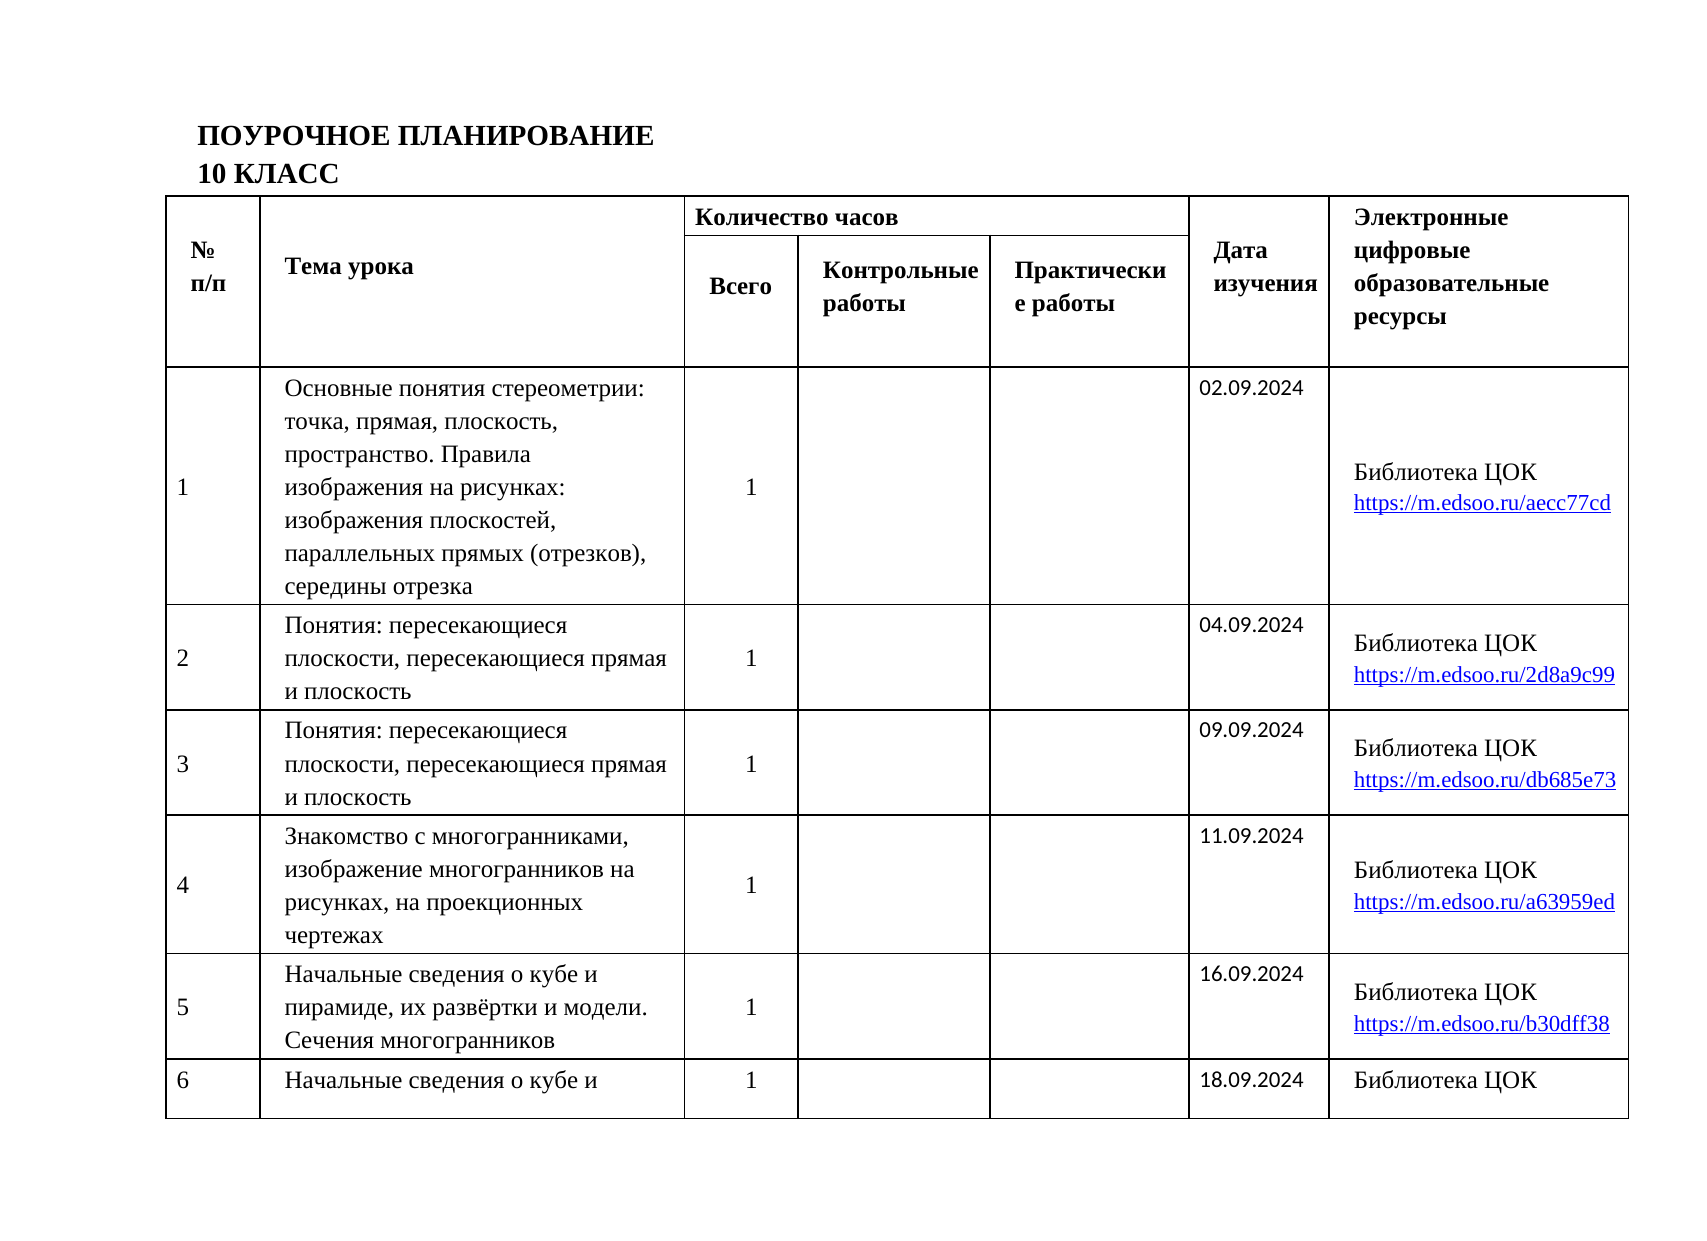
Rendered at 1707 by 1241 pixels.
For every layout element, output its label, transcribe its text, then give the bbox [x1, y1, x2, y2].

table_header Электронные цифровые образовательные ресурсы [1330, 197, 1628, 366]
table_cell Понятия: пересекающиеся плоскости, пересекающиеся прямая и плоскость [261, 711, 684, 814]
table_cell Библиотека ЦОК https://m.edsoo.ru/aecc77cd [1330, 368, 1628, 603]
table_cell 2 [167, 605, 259, 709]
table_cell [991, 954, 1188, 1058]
table_cell 1 [167, 368, 259, 603]
table_cell 09.09.2024 [1190, 711, 1328, 814]
table_cell 02.09.2024 [1190, 368, 1328, 603]
table_cell [799, 711, 989, 814]
table_cell [991, 711, 1188, 814]
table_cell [261, 954, 684, 1058]
table_cell 1 [685, 711, 797, 814]
table_cell 5 [167, 954, 259, 1058]
table_cell [799, 368, 989, 603]
table_cell [799, 816, 989, 953]
table_cell 1 [685, 605, 797, 709]
table_cell 4 [167, 816, 259, 953]
table_cell Библиотека ЦОК https://m.edsoo.ru/b30dff38 [1330, 954, 1628, 1058]
table_header Количество часов [685, 197, 1188, 234]
text ПОУРОЧНОЕ ПЛАНИРОВАНИЕ [190, 118, 1618, 152]
table_cell Основные понятия стереометрии: точка, прямая, плоскость, пространство. Правила изображения на рисунках: изображения плоскостей, параллельных прямых (отрезков), середины отрезка [261, 368, 684, 603]
table_cell [799, 954, 989, 1058]
table_cell 11.09.2024 [1190, 816, 1328, 953]
table_cell Библиотека ЦОК https://m.edsoo.ru/db685e73 [1330, 711, 1628, 814]
table_header № п/п [167, 197, 259, 366]
text 10 КЛАСС [190, 157, 1618, 190]
table_cell [991, 368, 1188, 603]
table_cell [991, 605, 1188, 709]
table_cell 16.09.2024 [1190, 954, 1328, 1058]
table_cell [799, 605, 989, 709]
table_cell 04.09.2024 [1190, 605, 1328, 709]
table_header Тема урока [261, 197, 684, 366]
table_cell 3 [167, 711, 259, 814]
table_cell 6 [167, 1060, 259, 1118]
table_cell Библиотека ЦОК https://m.edsoo.ru/a63959ed [1330, 816, 1628, 953]
table_cell 18.09.2024 [1190, 1060, 1328, 1118]
table_cell Библиотека ЦОК https://m.edsoo.ru/2d8a9c99 [1330, 605, 1628, 709]
table_cell [991, 816, 1188, 953]
table_cell Контрольные работы [799, 236, 989, 366]
table_header Дата изучения [1190, 197, 1328, 366]
table_cell [799, 1060, 989, 1118]
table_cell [1330, 1060, 1628, 1118]
table_cell 1 [685, 368, 797, 603]
table_cell 1 [685, 816, 797, 953]
table_cell Понятия: пересекающиеся плоскости, пересекающиеся прямая и плоскость [261, 605, 684, 709]
table_cell Знакомство с многогранниками, изображение многогранников на рисунках, на проекционных чертежах [261, 816, 684, 953]
table_cell 1 [685, 1060, 797, 1118]
table_cell Всего [685, 236, 797, 366]
table_cell 1 [685, 954, 797, 1058]
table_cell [261, 1060, 684, 1118]
table_cell Практические работы [991, 236, 1188, 366]
table_cell [991, 1060, 1188, 1118]
